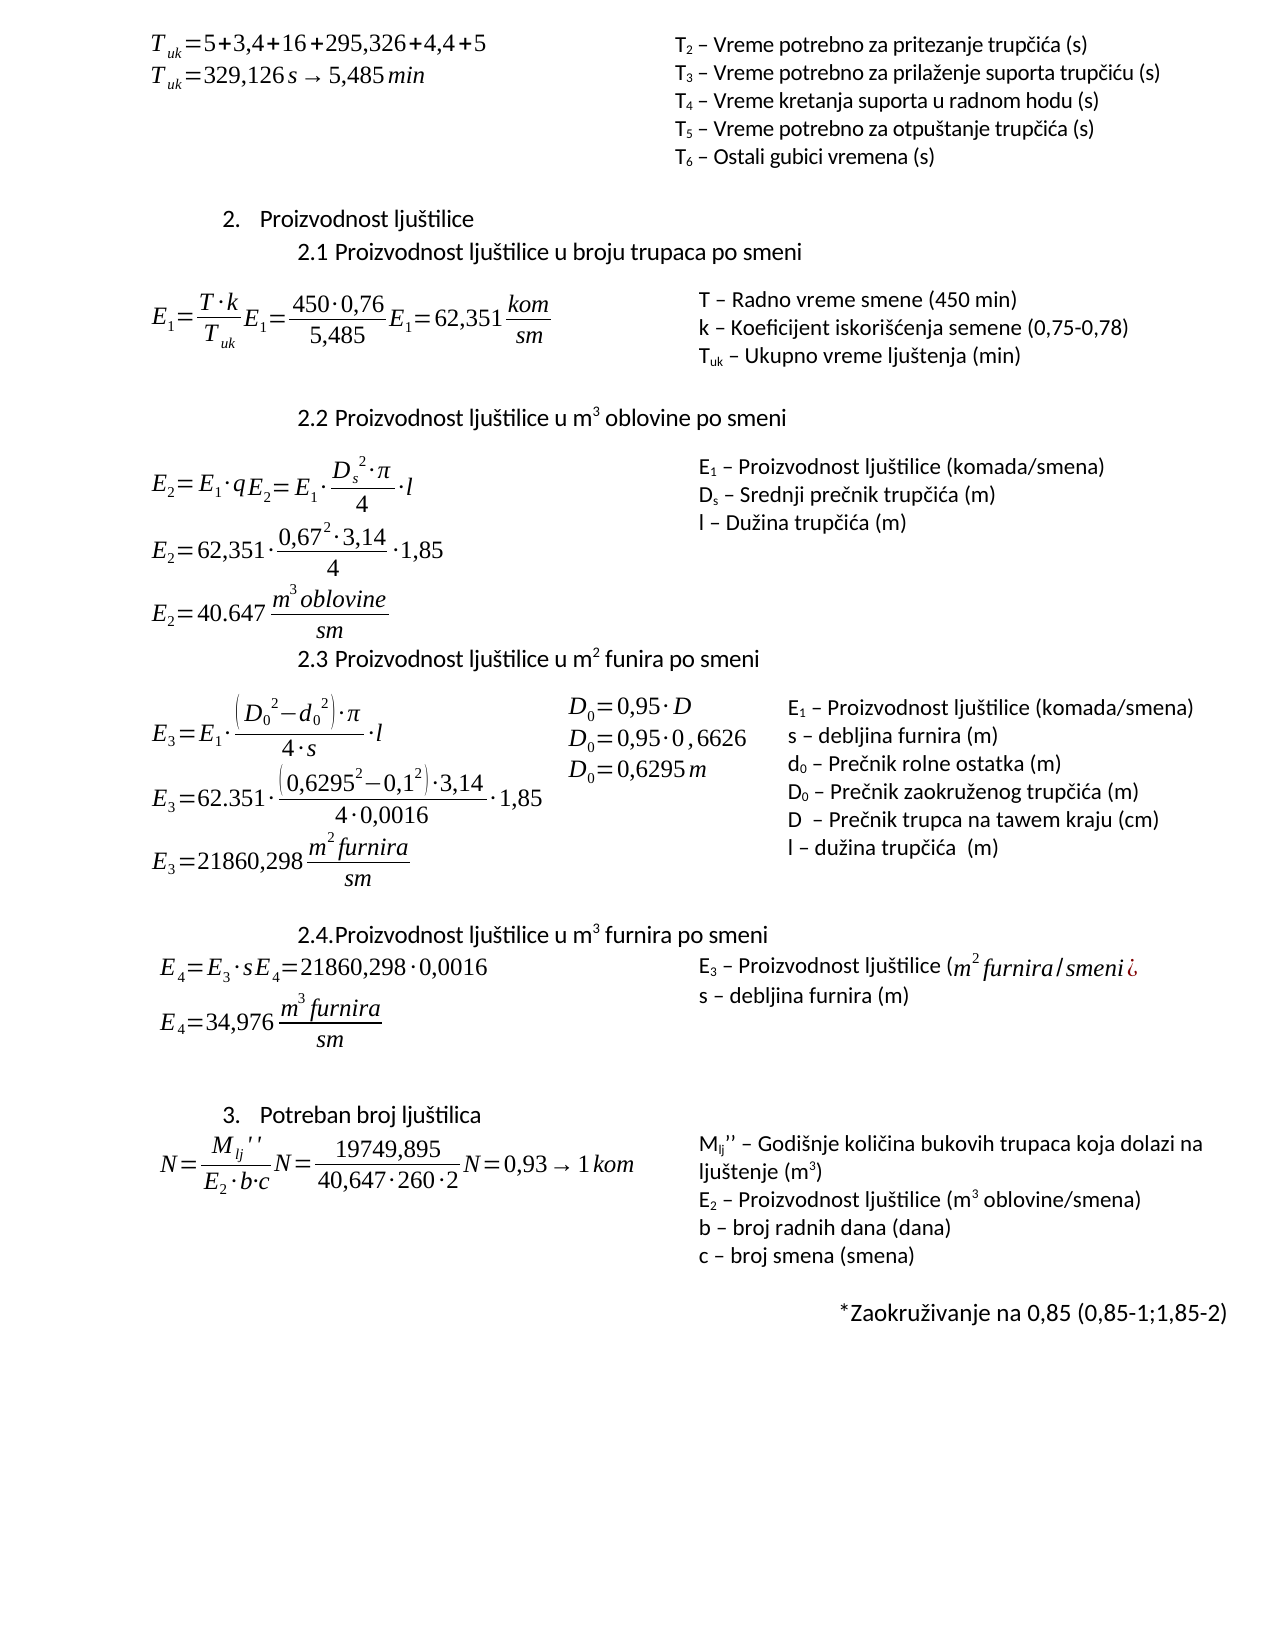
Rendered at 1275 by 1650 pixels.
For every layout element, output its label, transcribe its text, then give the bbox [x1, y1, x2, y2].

table_header [139, 286, 687, 369]
list Potreban broj ljuštilica [222, 1099, 1228, 1129]
table_header [148, 950, 687, 1052]
text *Zaokruživanje na 0,85 (0,85-1;1,85-2) [147, 1297, 1228, 1328]
table_header E1 – Proizvodnost ljuštilice (komada/smena) s – debljina furnira (m) d0 – Prečnik rolne ostatka (m) D0 – Prečnik zaokruženog trupčića (m) D – Prečnik trupca na tawem kraju (cm) l – dužina trupčića (m) [776, 693, 1236, 919]
table_header [556, 693, 776, 919]
list Proizvodnost ljuštilice [222, 203, 1228, 233]
table_header [139, 693, 556, 919]
table_header [139, 30, 663, 170]
table_header E1 – Proizvodnost ljuštilice (komada/smena) Ds – Srednji prečnik trupčića (m) l – Dužina trupčića (m) [688, 452, 1236, 643]
table_header Mlj’’ – Godišnje količina bukovih trupaca koja dolazi na ljuštenje (m3) E2 – Proizvodnost ljuštilice (m3 oblovine/smena) b – broj radnih dana (dana) c – broj smena (smena) [688, 1129, 1228, 1297]
list Proizvodnost ljuštilice u m3 oblovine po smeni [297, 402, 1228, 433]
table_header [148, 1129, 687, 1297]
list Proizvodnost ljuštilice u broju trupaca po smeni [297, 236, 1228, 266]
table_header E3 – Proizvodnost ljuštilice ( s – debljina furnira (m) [688, 950, 1228, 1052]
list Proizvodnost ljuštilice u m3 furnira po smeni [297, 919, 1228, 950]
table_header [664, 30, 1236, 170]
list Proizvodnost ljuštilice u m2 funira po smeni [297, 643, 1228, 674]
table_header T – Radno vreme smene (450 min) k – Koeficijent iskorišćenja semene (0,75-0,78) Tuk – Ukupno vreme ljuštenja (min) [688, 286, 1236, 369]
table_header [139, 452, 687, 643]
